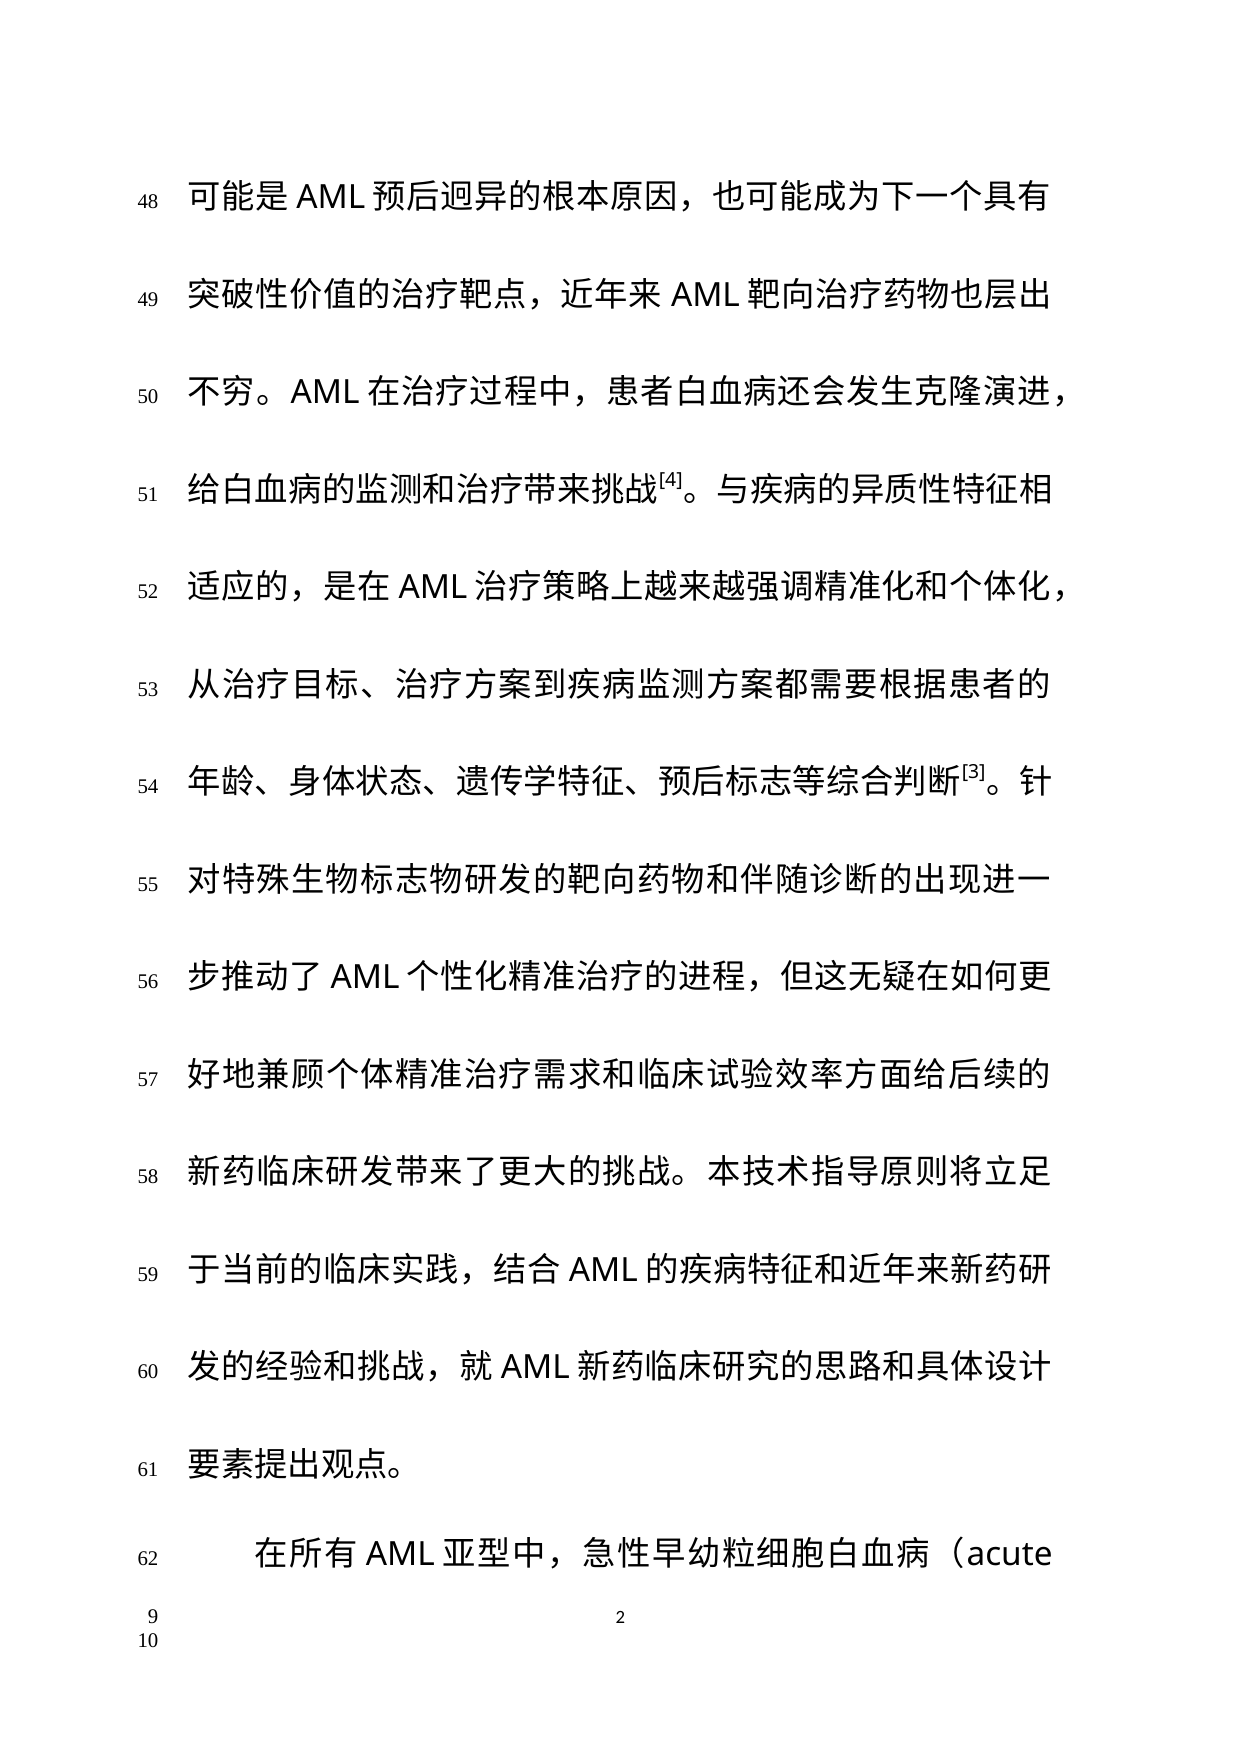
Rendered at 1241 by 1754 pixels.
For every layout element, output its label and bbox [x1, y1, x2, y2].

text [187, 1518, 1053, 1583]
text [187, 162, 1053, 1494]
